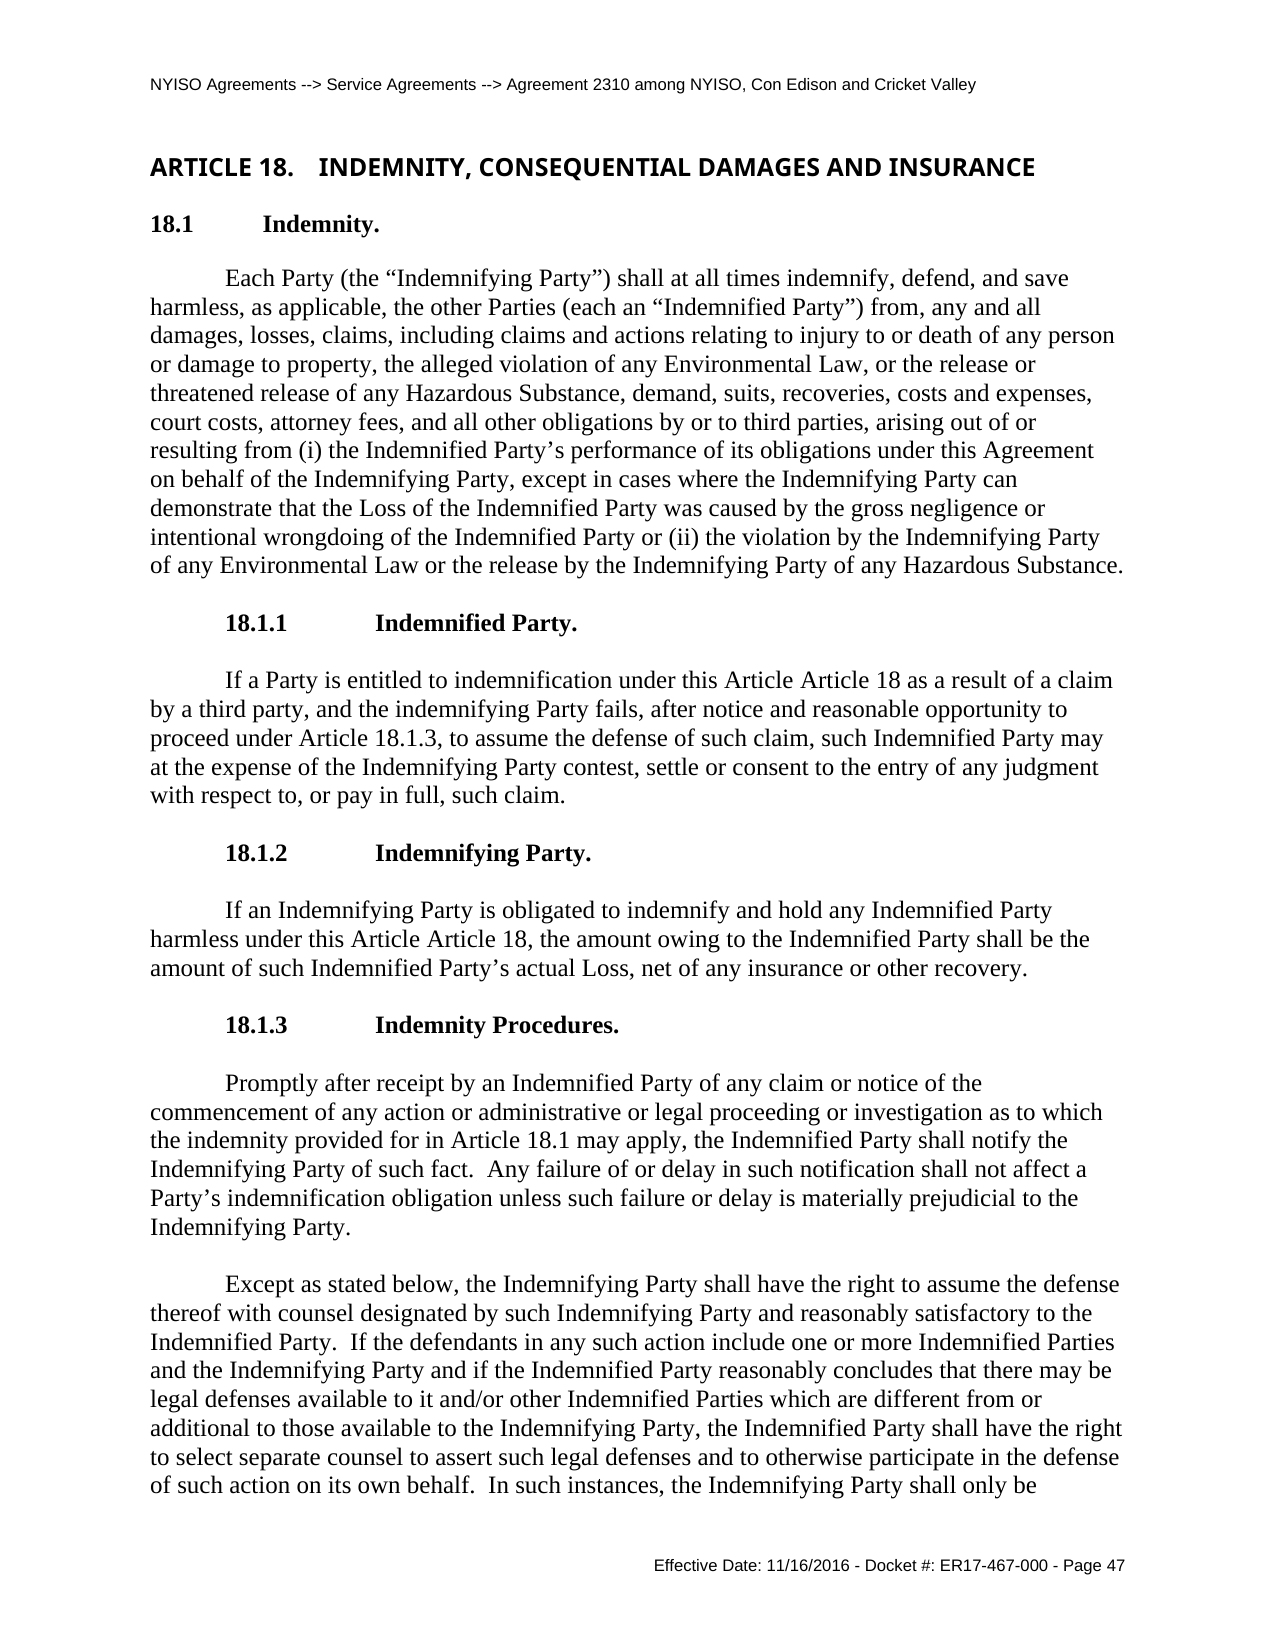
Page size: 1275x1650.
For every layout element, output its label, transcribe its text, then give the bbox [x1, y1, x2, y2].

subtitle Indemnity. [150, 209, 1125, 238]
subtitle Indemnifying Party. [225, 838, 1125, 867]
subtitle Indemnity Procedures. [225, 1010, 1125, 1039]
text Promptly after receipt by an Indemnified Party of any claim or notice of the commencement of any action or administrative or legal proceeding or investigation as to which the indemnity provided for in Article 18.1 may apply, the Indemnified Party shall notify the Indemnifying Party of such fact. Any failure of or delay in such notification shall not affect a Party’s indemnification obligation unless such failure or delay is materially prejudicial to the Indemnifying Party. [150, 1068, 1125, 1240]
text If a Party is entitled to indemnification under this Article 18 as a result of a claim by a third party, and the indemnifying Party fails, after notice and reasonable opportunity to proceed under Article 18.1.3, to assume the defense of such claim, such Indemnified Party may at the expense of the Indemnifying Party contest, settle or consent to the entry of any judgment with respect to, or pay in full, such claim. [150, 665, 1125, 809]
subtitle Indemnified Party. [225, 608, 1125, 637]
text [150, 1269, 1125, 1499]
text Each Party (the “Indemnifying Party”) shall at all times indemnify, defend, and save harmless, as applicable, the other Parties (each an “Indemnified Party”) from, any and all damages, losses, claims, including claims and actions relating to injury to or death of any person or damage to property, the alleged violation of any Environmental Law, or the release or threatened release of any Hazardous Substance, demand, suits, recoveries, costs and expenses, court costs, attorney fees, and all other obligations by or to third parties, arising out of or resulting from (i) the Indemnified Party’s performance of its obligations under this Agreement on behalf of the Indemnifying Party, except in cases where the Indemnifying Party can demonstrate that the Loss of the Indemnified Party was caused by the gross negligence or intentional wrongdoing of the Indemnified Party or (ii) the violation by the Indemnifying Party of any Environmental Law or the release by the Indemnifying Party of any Hazardous Substance. [150, 263, 1125, 579]
text If an Indemnifying Party is obligated to indemnify and hold any Indemnified Party harmless under this Article 18, the amount owing to the Indemnified Party shall be the amount of such Indemnified Party’s actual Loss, net of any insurance or other recovery. [150, 895, 1125, 982]
subtitle Indemnity, Consequential Damages And Insurance [150, 150, 1125, 184]
